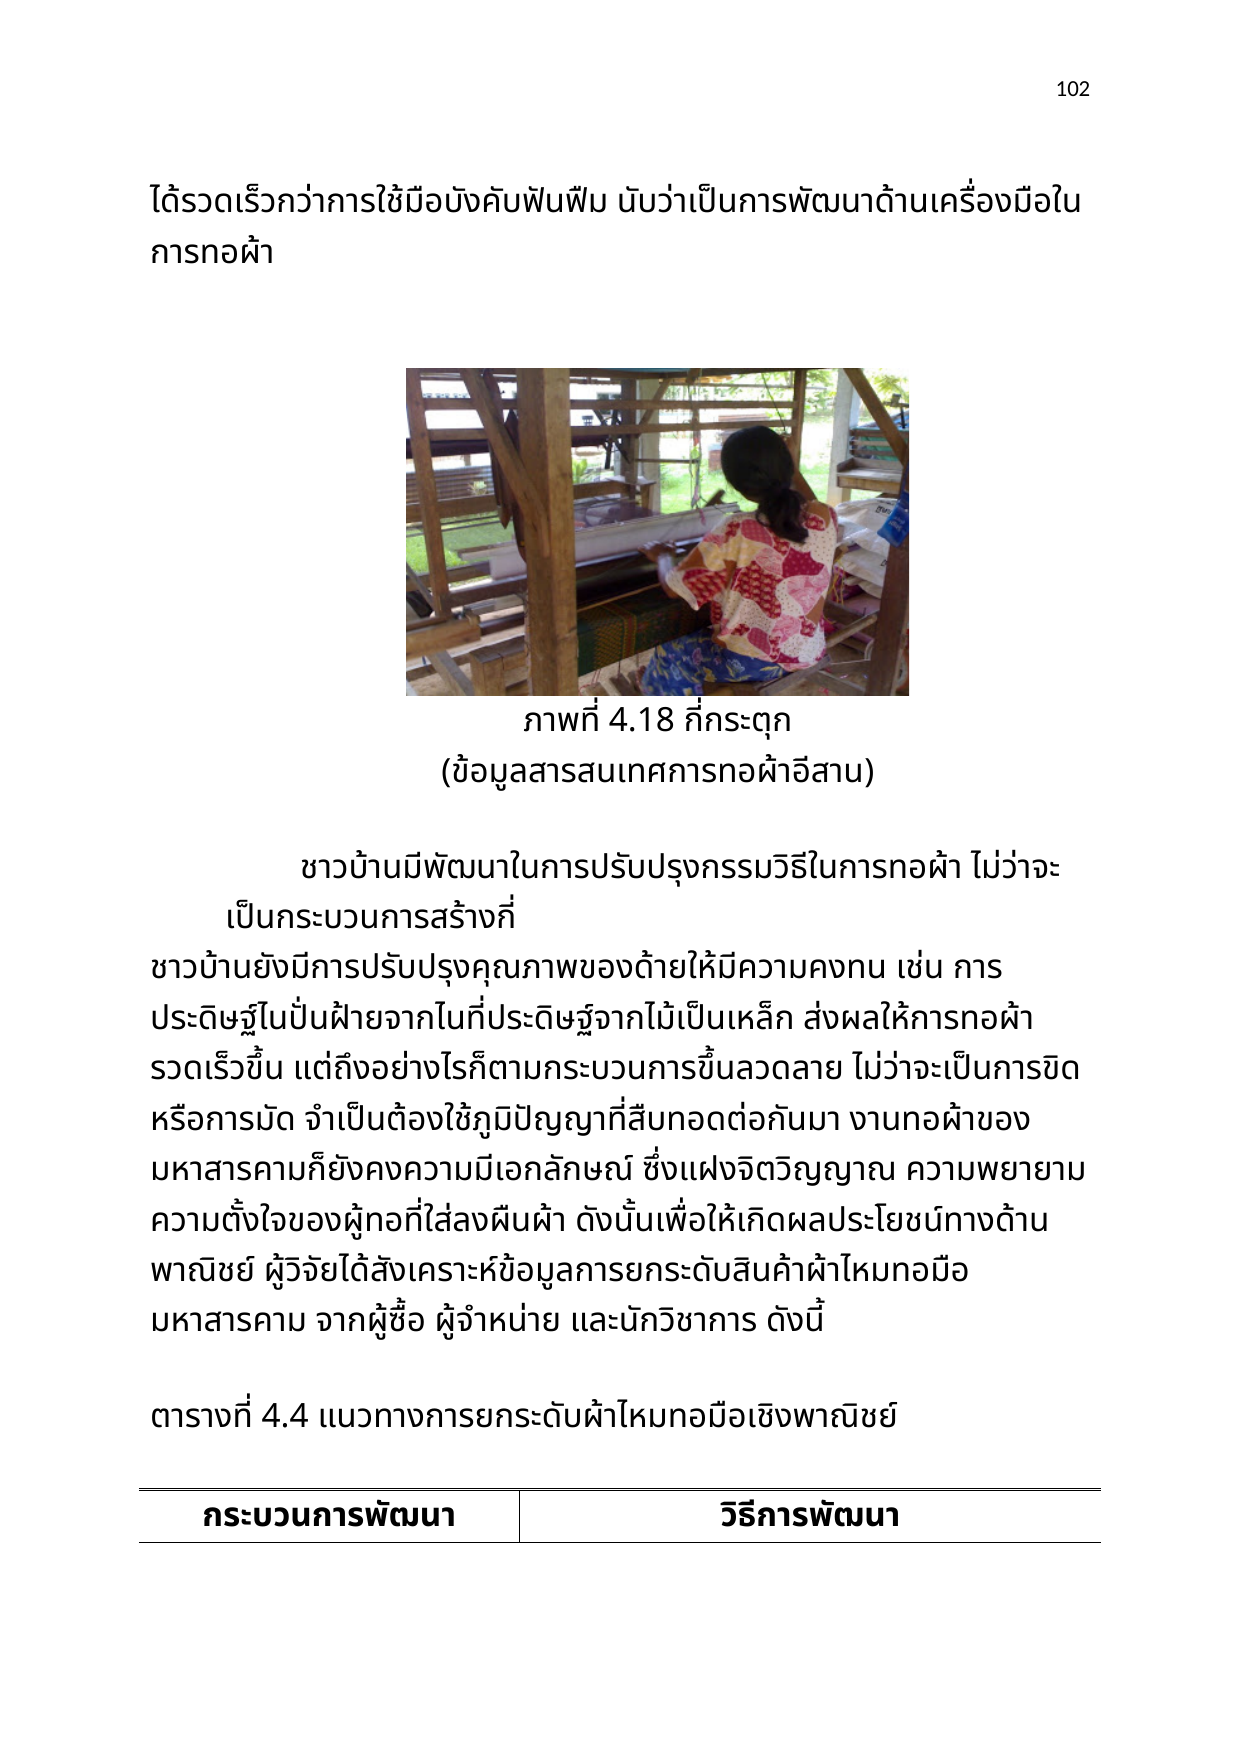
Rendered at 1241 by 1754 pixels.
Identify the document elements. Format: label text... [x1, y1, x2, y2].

text (ข้อมูลสารสนเทศการทอผ้าอีสาน) [150, 747, 1090, 797]
text ตารางที่ 4.4 แนวทางการยกระดับผ้าไหมทอมือเชิงพาณิชย์ [150, 1392, 1090, 1443]
text ภาพที่ 4.18 กี่กระตุก [150, 696, 1090, 747]
table_header กระบวนการพัฒนา [139, 1491, 519, 1542]
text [150, 177, 1090, 278]
table_header วิธีการพัฒนา [520, 1491, 1101, 1542]
text ชาวบ้านมีพัฒนาในการปรับปรุงกรรมวิธีในการทอผ้า ไม่ว่าจะเป็นกระบวนการสร้างกี่ [225, 843, 1090, 943]
picture [406, 368, 910, 696]
text ชาวบ้านยังมีการปรับปรุงคุณภาพของด้ายให้มีความคงทน เช่น การประดิษฐ์ไนปั่นฝ้ายจากไนที่ประดิษฐ์จากไม้เป็นเหล็ก ส่งผลให้การทอผ้ารวดเร็วขึ้น แต่ถึงอย่างไรก็ตามกระบวนการขึ้นลวดลาย ไม่ว่าจะเป็นการขิด หรือการมัด จำเป็นต้องใช้ภูมิปัญญาที่สืบทอดต่อกันมา งานทอผ้าของมหาสารคามก็ยังคงความมีเอกลักษณ์ ซึ่งแฝงจิตวิญญาณ ความพยายามความตั้งใจของผู้ทอที่ใส่ลงผืนผ้า ดังนั้นเพื่อให้เกิดผลประโยชน์ทางด้านพาณิชย์ ผู้วิจัยได้สังเคราะห์ข้อมูลการยกระดับสินค้าผ้าไหมทอมือมหาสารคาม จากผู้ซื้อ ผู้จำหน่าย และนักวิชาการ ดังนี้ [150, 943, 1090, 1347]
